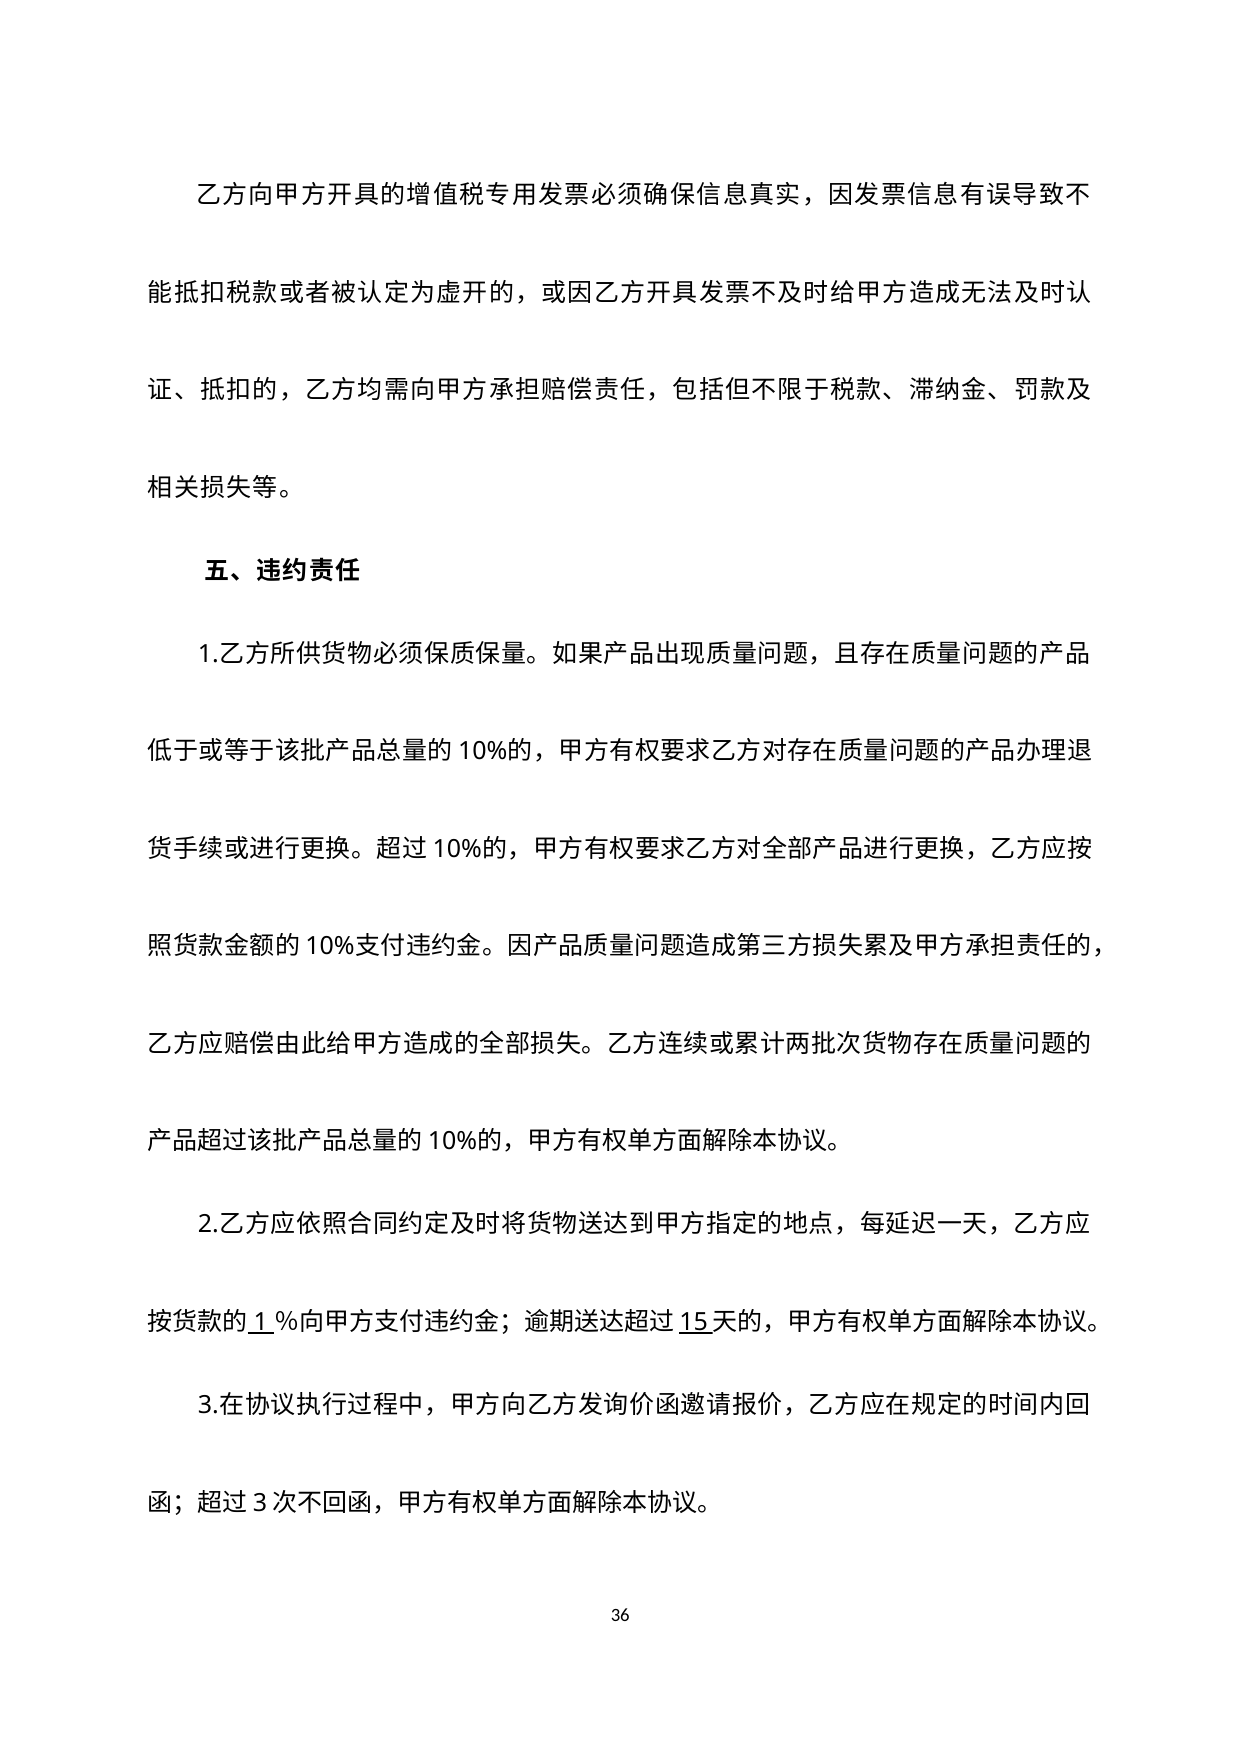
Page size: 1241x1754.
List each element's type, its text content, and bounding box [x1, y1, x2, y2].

text 五、违约责任 [148, 536, 1093, 601]
text 乙方向甲方开具的增值税专用发票必须确保信息真实，因发票信息有误导致不能抵扣税款或者被认定为虚开的，或因乙方开具发票不及时给甲方造成无法及时认证、抵扣的，乙方均需向甲方承担赔偿责任，包括但不限于税款、滞纳金、罚款及相关损失等。 [148, 160, 1093, 518]
text 2.乙方应依照合同约定及时将货物送达到甲方指定的地点，每延迟一天，乙方应按货款的 1 ％向甲方支付违约金；逾期送达超过15天的，甲方有权单方面解除本协议。 [148, 1189, 1093, 1352]
text 1.乙方所供货物必须保质保量。如果产品出现质量问题，且存在质量问题的产品低于或等于该批产品总量的10%的，甲方有权要求乙方对存在质量问题的产品办理退货手续或进行更换。超过10%的，甲方有权要求乙方对全部产品进行更换，乙方应按照货款金额的10%支付违约金。因产品质量问题造成第三方损失累及甲方承担责任的，乙方应赔偿由此给甲方造成的全部损失。乙方连续或累计两批次货物存在质量问题的产品超过该批产品总量的10%的，甲方有权单方面解除本协议。 [148, 619, 1093, 1171]
text 3.在协议执行过程中，甲方向乙方发询价函邀请报价，乙方应在规定的时间内回函；超过3次不回函，甲方有权单方面解除本协议。 [148, 1370, 1093, 1533]
